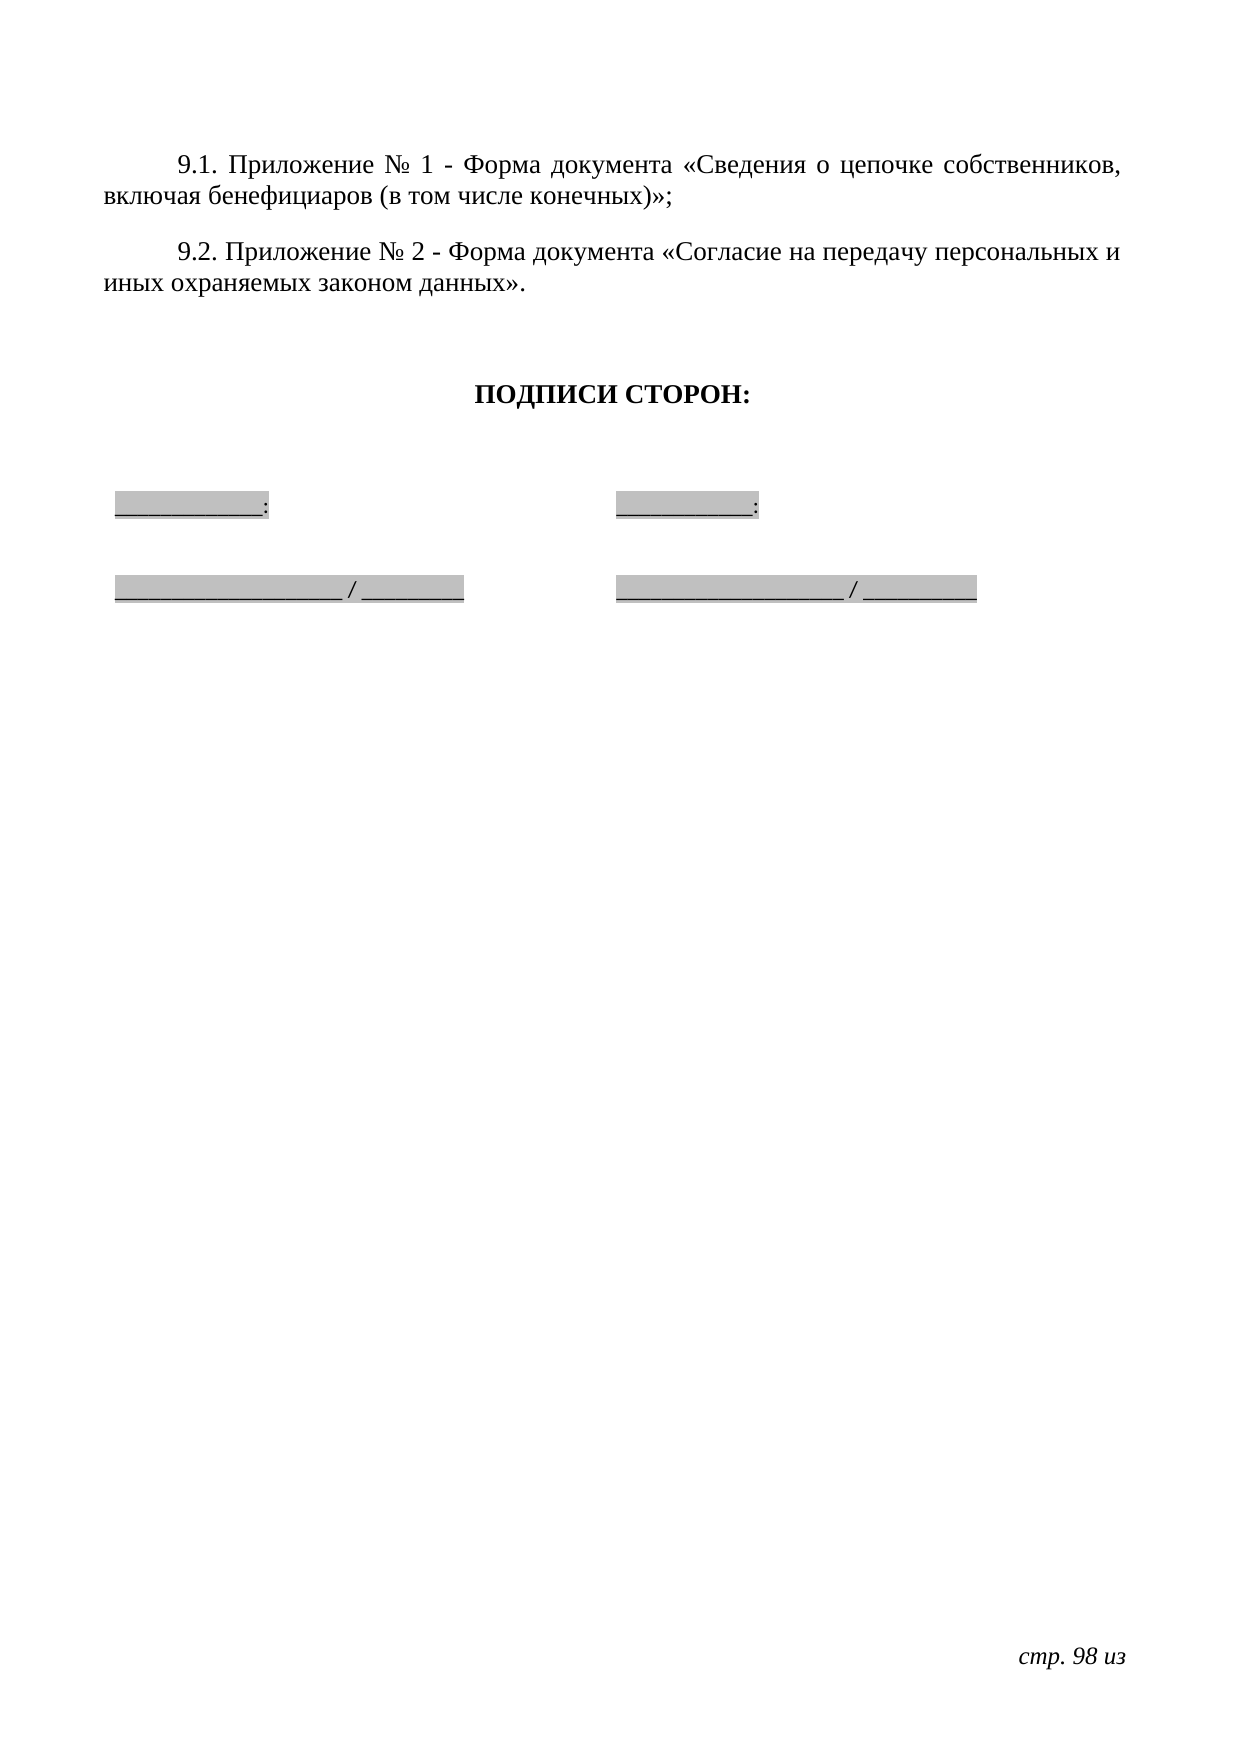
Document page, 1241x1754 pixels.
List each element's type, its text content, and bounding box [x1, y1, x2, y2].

text ПОДПИСИ СТОРОН: [103, 378, 1122, 409]
text 9.1. Приложение № 1 - Форма документа «Сведения о цепочке собственников, включая бенефициаров (в том числе конечных)»; [103, 148, 1122, 210]
table_header ____________: ____________________ / __________ [605, 491, 1106, 603]
text 9.2. Приложение № 2 - Форма документа «Согласие на передачу персональных и иных охраняемых законом данных». [103, 235, 1122, 297]
table_header _____________: ____________________ / _________ [103, 491, 605, 603]
